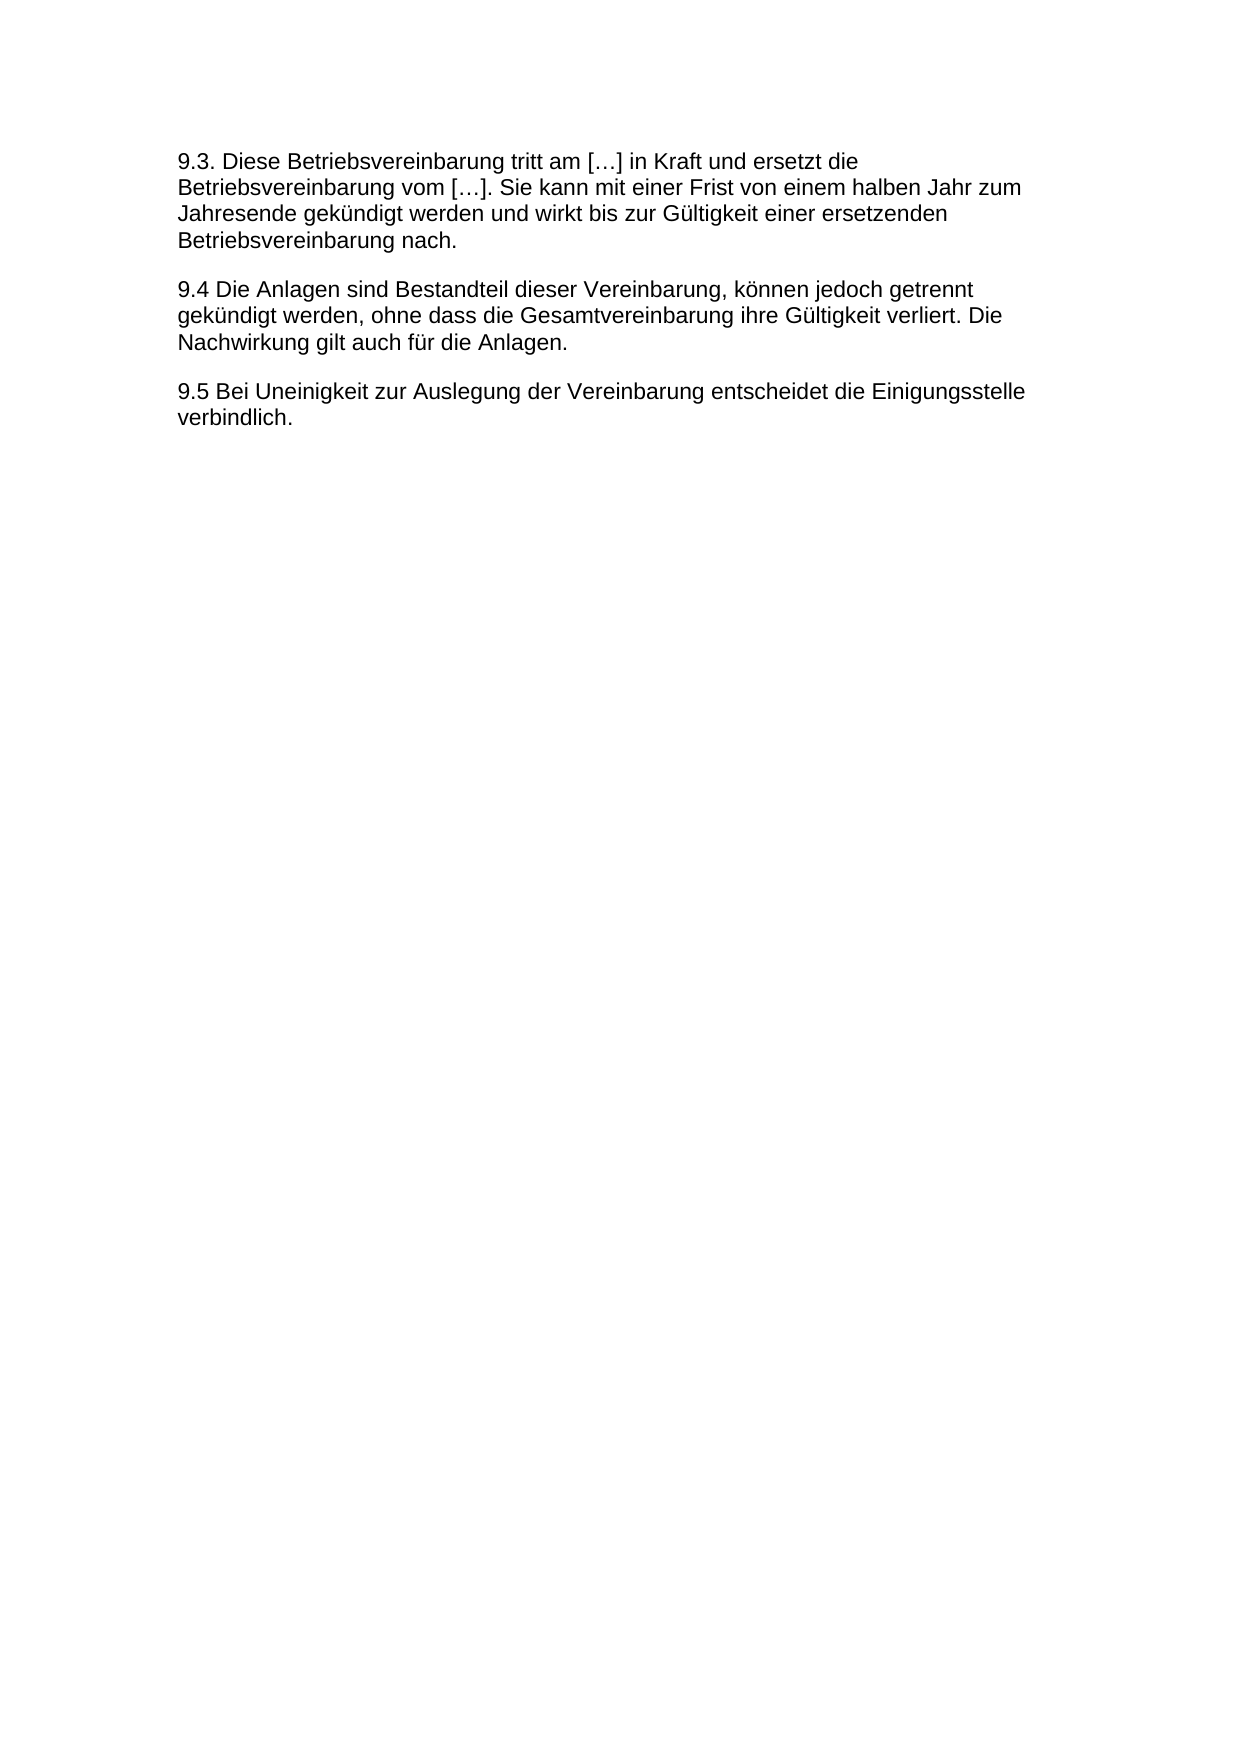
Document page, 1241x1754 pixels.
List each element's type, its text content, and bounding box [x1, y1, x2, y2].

text 9.3. Diese Betriebsvereinbarung tritt am […] in Kraft und ersetzt die Betriebsvereinbarung vom […]. Sie kann mit einer Frist von einem halben Jahr zum Jahresende gekündigt werden und wirkt bis zur Gültigkeit einer ersetzenden Betriebsvereinbarung nach. [177, 148, 1063, 253]
text 9.5 Bei Uneinigkeit zur Auslegung der Vereinbarung entscheidet die Einigungsstelle verbindlich. [177, 378, 1063, 431]
text 9.4 Die Anlagen sind Bestandteil dieser Vereinbarung, können jedoch getrennt gekündigt werden, ohne dass die Gesamtvereinbarung ihre Gültigkeit verliert. Die Nachwirkung gilt auch für die Anlagen. [177, 276, 1063, 355]
